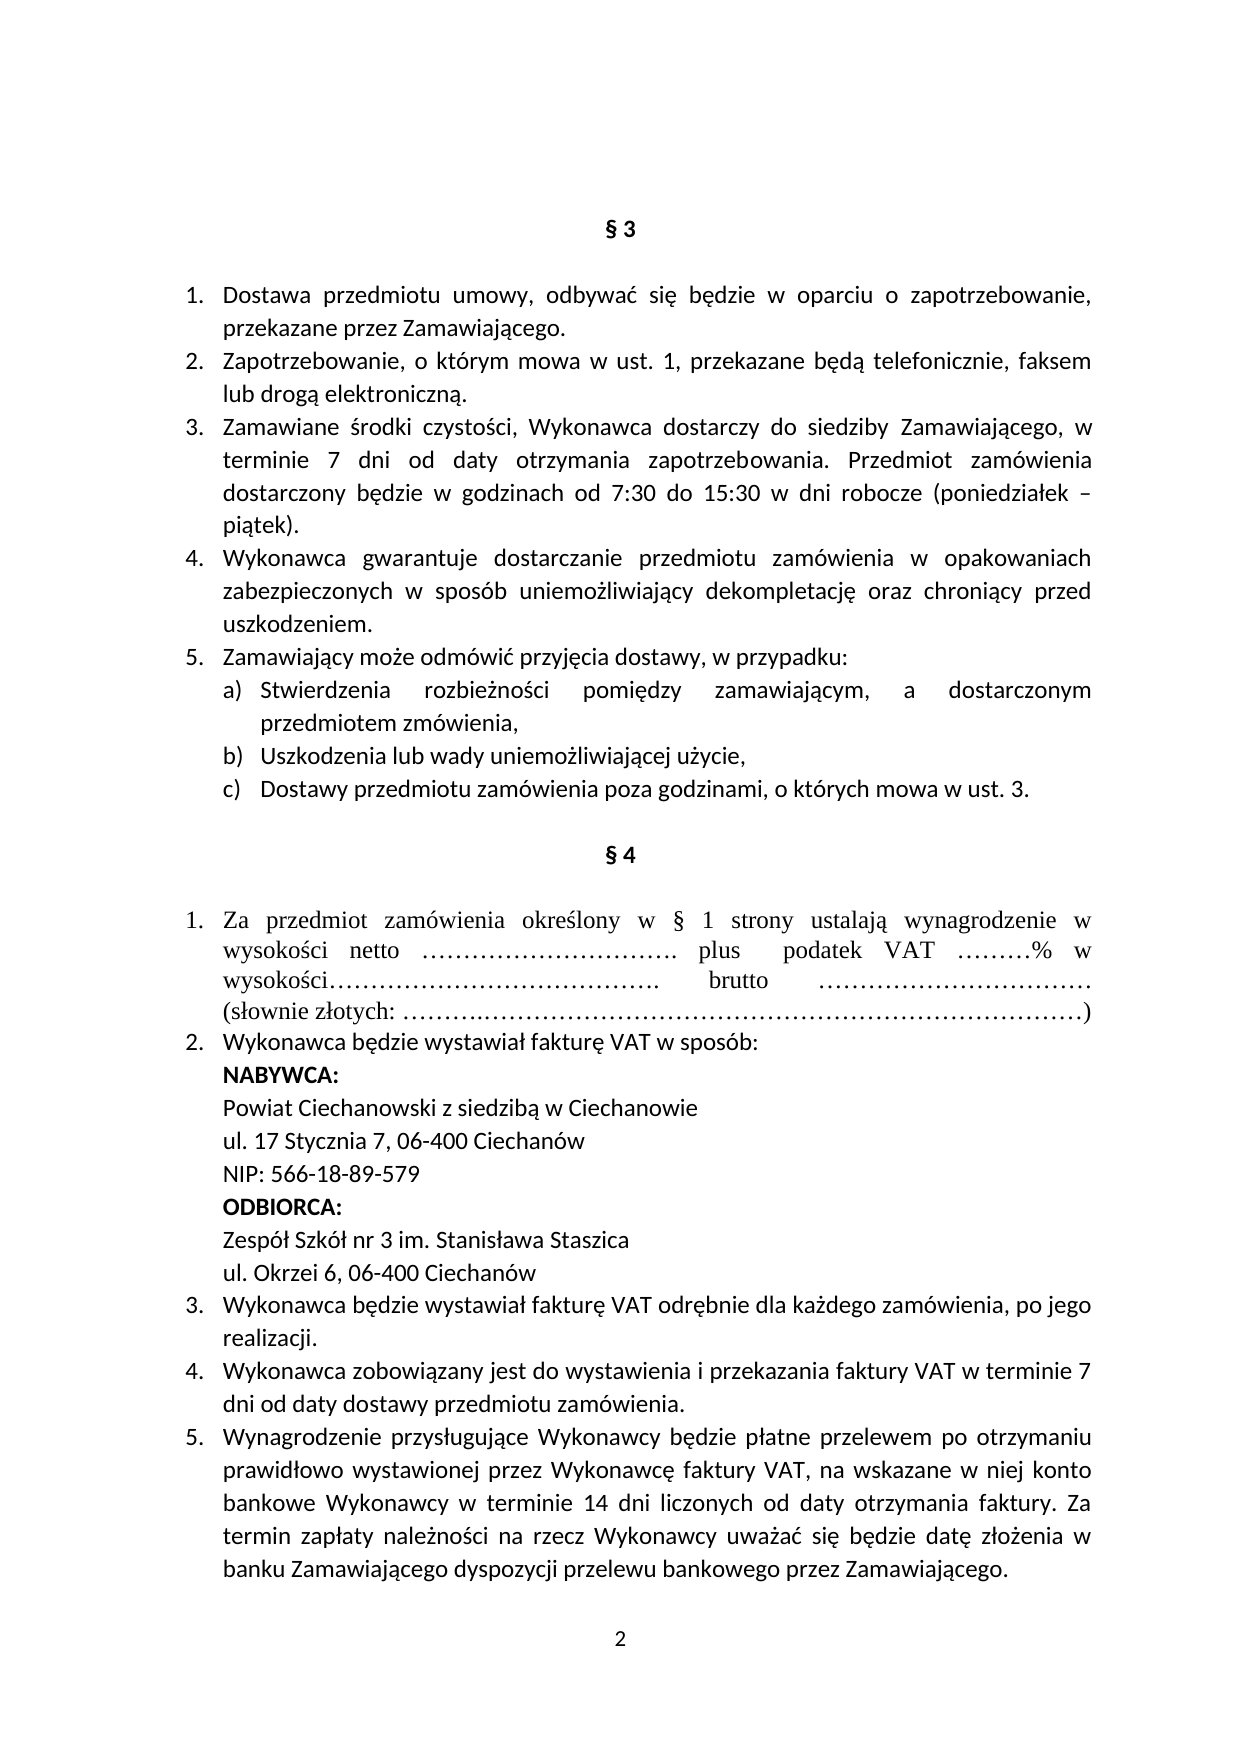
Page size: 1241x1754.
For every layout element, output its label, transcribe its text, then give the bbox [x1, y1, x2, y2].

list Powiat Ciechanowski z siedzibą w Ciechanowie [223, 1092, 1093, 1123]
list Za przedmiot zamówienia określony w § 1 strony ustalają wynagrodzenie w wysokości netto …………………………. plus podatek VAT ………% w wysokości…………………………………. brutto …………………………… (słownie złotych: ……….………………………………………………………………) [185, 905, 1093, 1025]
list Wykonawca będzie wystawiał fakturę VAT odrębnie dla każdego zamówienia, po jego realizacji. [185, 1290, 1093, 1353]
list Zamawiane środki czystości, Wykonawca dostarczy do siedziby Zamawiającego, w terminie 7 dni od daty otrzymania zapotrzebowania. Przedmiot zamówienia dostarczony będzie w godzinach od 7:30 do 15:30 w dni robocze (poniedziałek – piątek). [185, 411, 1093, 540]
list Wykonawca gwarantuje dostarczanie przedmiotu zamówienia w opakowaniach zabezpieczonych w sposób uniemożliwiający dekompletację oraz chroniący przed uszkodzeniem. [185, 543, 1093, 639]
list Wynagrodzenie przysługujące Wykonawcy będzie płatne przelewem po otrzymaniu prawidłowo wystawionej przez Wykonawcę faktury VAT, na wskazane w niej konto bankowe Wykonawcy w terminie 14 dni liczonych od daty otrzymania faktury. Za termin zapłaty należności na rzecz Wykonawcy uważać się będzie datę złożenia w banku Zamawiającego dyspozycji przelewu bankowego przez Zamawiającego. [185, 1421, 1093, 1583]
list Dostawy przedmiotu zamówienia poza godzinami, o których mowa w ust. 3. [223, 773, 1093, 803]
list ul. 17 Stycznia 7, 06-400 Ciechanów [223, 1125, 1093, 1156]
text § 4 [148, 839, 1093, 869]
text § 3 [148, 213, 1093, 244]
list Zamawiający może odmówić przyjęcia dostawy, w przypadku: [185, 641, 1093, 672]
list Stwierdzenia rozbieżności pomiędzy zamawiającym, a dostarczonym przedmiotem zmówienia, [223, 674, 1093, 738]
list Uszkodzenia lub wady uniemożliwiającej użycie, [223, 740, 1093, 771]
list ul. Okrzei 6, 06-400 Ciechanów [223, 1257, 1093, 1287]
list Zespół Szkół nr 3 im. Stanisława Staszica [223, 1224, 1093, 1254]
list ODBIORCA: [223, 1191, 1093, 1221]
list Zapotrzebowanie, o którym mowa w ust. 1, przekazane będą telefonicznie, faksem lub drogą elektroniczną. [185, 345, 1093, 408]
list Dostawa przedmiotu umowy, odbywać się będzie w oparciu o zapotrzebowanie, przekazane przez Zamawiającego. [185, 279, 1093, 343]
list NABYWCA: [223, 1059, 1093, 1090]
list Wykonawca zobowiązany jest do wystawienia i przekazania faktury VAT w terminie 7 dni od daty dostawy przedmiotu zamówienia. [185, 1356, 1093, 1419]
list NIP: 566-18-89-579 [223, 1158, 1093, 1188]
list Wykonawca będzie wystawiał fakturę VAT w sposób: [185, 1026, 1093, 1057]
